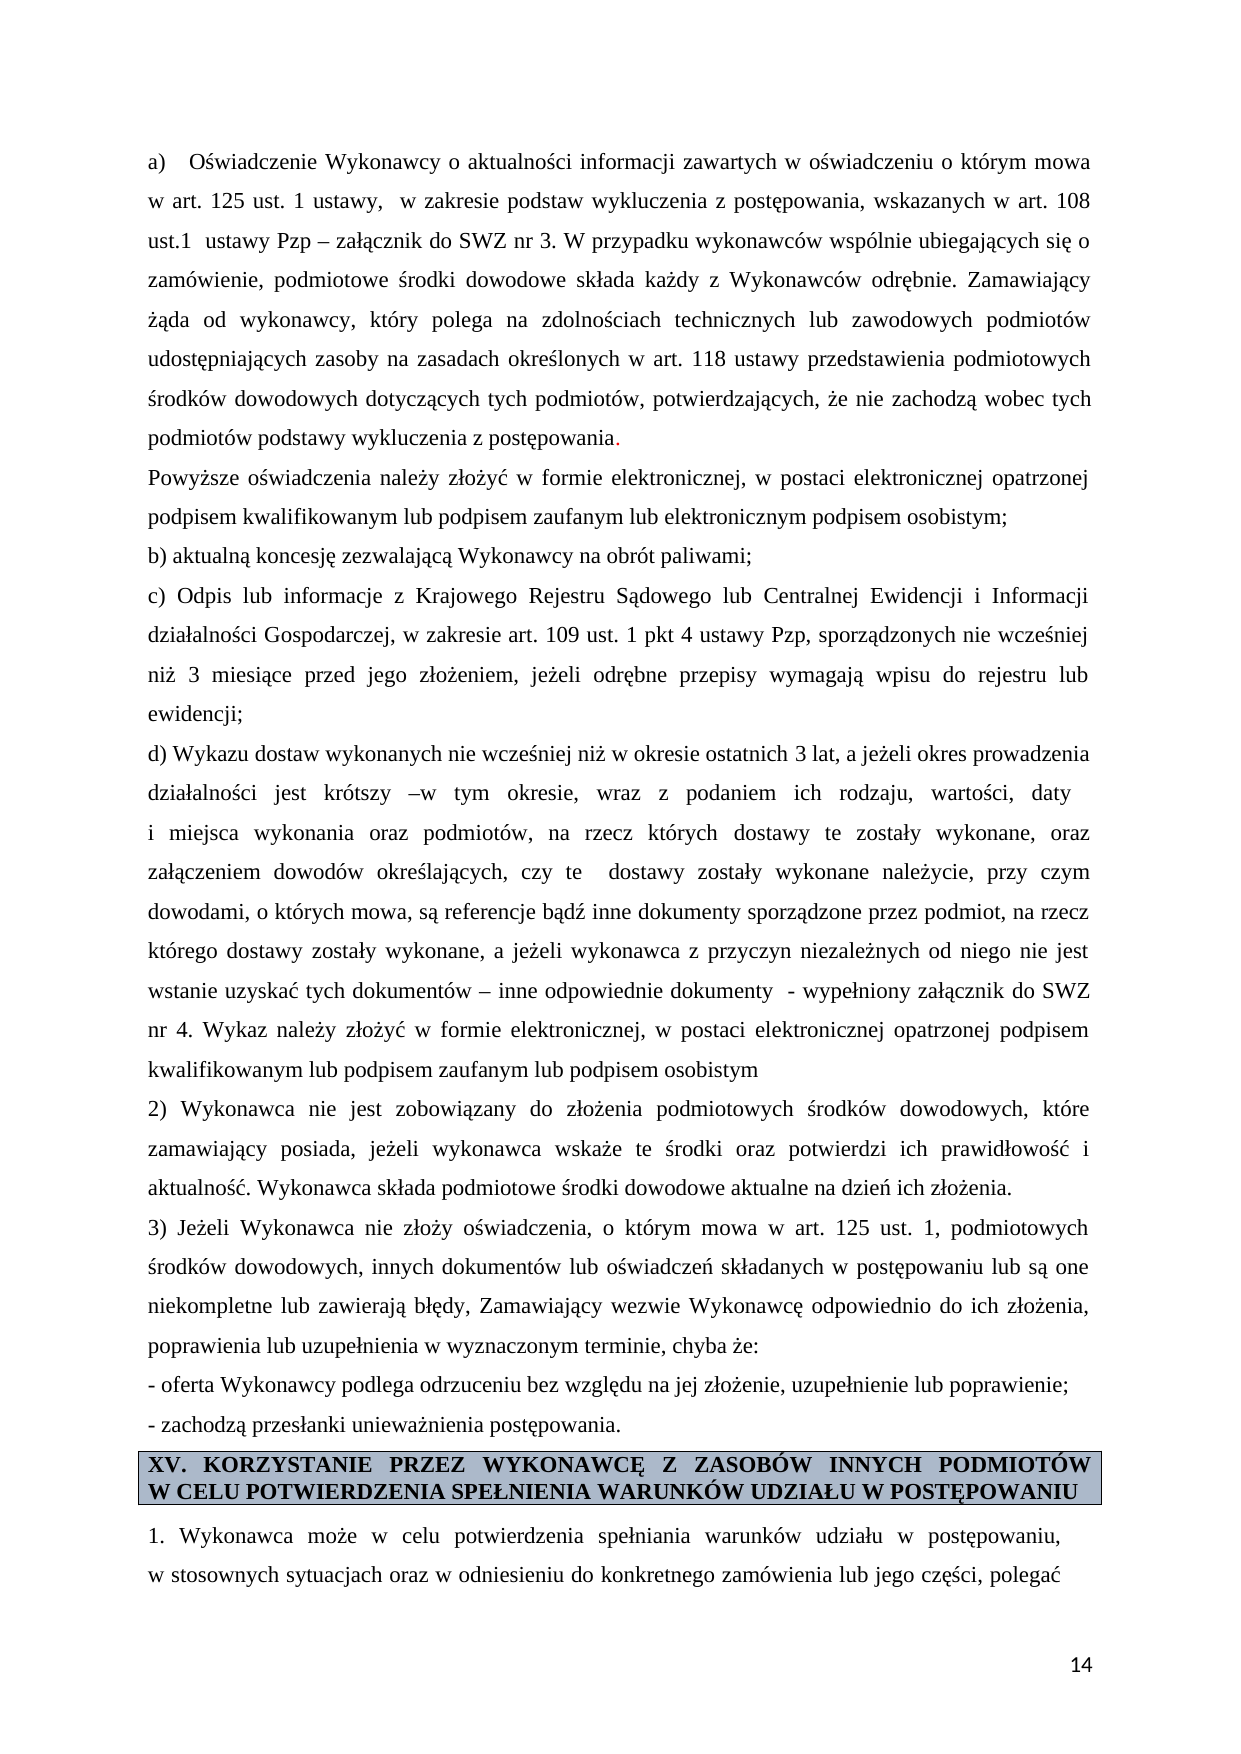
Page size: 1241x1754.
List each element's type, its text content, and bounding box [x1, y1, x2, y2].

text Powyższe oświadczenia należy złożyć w formie elektronicznej, w postaci elektronicznej opatrzonej podpisem kwalifikowanym lub podpisem zaufanym lub elektronicznym podpisem osobistym; [148, 463, 1090, 529]
text - oferta Wykonawcy podlega odrzuceniu bez względu na jej złożenie, uzupełnienie lub poprawienie; [148, 1372, 1090, 1398]
text XV. KORZYSTANIE PRZEZ WYKONAWCĘ Z ZASOBÓW INNYCH PODMIOTÓW W CELU POTWIERDZENIA SPEŁNIENIA WARUNKÓW UDZIAŁU W POSTĘPOWANIU [139, 1452, 1101, 1504]
text 2) Wykonawca nie jest zobowiązany do złożenia podmiotowych środków dowodowych, które zamawiający posiada, jeżeli wykonawca wskaże te środki oraz potwierdzi ich prawidłowość i aktualność. Wykonawca składa podmiotowe środki dowodowe aktualne na dzień ich złożenia. [148, 1095, 1090, 1201]
text a) Oświadczenie Wykonawcy o aktualności informacji zawartych w oświadczeniu o którym mowa w art. 125 ust. 1 ustawy, w zakresie podstaw wykluczenia z postępowania, wskazanych w art. 108 ust.1 ustawy Pzp – załącznik do SWZ nr 3. W przypadku wykonawców wspólnie ubiegających się o zamówienie, podmiotowe środki dowodowe składa każdy z Wykonawców odrębnie. Zamawiający żąda od wykonawcy, który polega na zdolnościach technicznych lub zawodowych podmiotów udostępniających zasoby na zasadach określonych w art. 118 ustawy przedstawienia podmiotowych środków dowodowych dotyczących tych podmiotów, potwierdzających, że nie zachodzą wobec tych podmiotów podstawy wykluczenia z postępowania. [148, 148, 1092, 450]
text c) Odpis lub informacje z Krajowego Rejestru Sądowego lub Centralnej Ewidencji i Informacji działalności Gospodarczej, w zakresie art. 109 ust. 1 pkt 4 ustawy Pzp, sporządzonych nie wcześniej niż 3 miesiące przed jego złożeniem, jeżeli odrębne przepisy wymagają wpisu do rejestru lub ewidencji; [148, 582, 1090, 727]
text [148, 1522, 1062, 1588]
text b) aktualną koncesję zezwalającą Wykonawcy na obrót paliwami; [148, 542, 1090, 569]
text 3) Jeżeli Wykonawca nie złoży oświadczenia, o którym mowa w art. 125 ust. 1, podmiotowych środków dowodowych, innych dokumentów lub oświadczeń składanych w postępowaniu lub są one niekompletne lub zawierają błędy, Zamawiający wezwie Wykonawcę odpowiednio do ich złożenia, poprawienia lub uzupełnienia w wyznaczonym terminie, chyba że: [148, 1214, 1090, 1358]
text - zachodzą przesłanki unieważnienia postępowania. [148, 1411, 1090, 1437]
text d) Wykazu dostaw wykonanych nie wcześniej niż w okresie ostatnich 3 lat, a jeżeli okres prowadzenia działalności jest krótszy –w tym okresie, wraz z podaniem ich rodzaju, wartości, daty i miejsca wykonania oraz podmiotów, na rzecz których dostawy te zostały wykonane, oraz załączeniem dowodów określających, czy te dostawy zostały wykonane należycie, przy czym dowodami, o których mowa, są referencje bądź inne dokumenty sporządzone przez podmiot, na rzecz którego dostawy zostały wykonane, a jeżeli wykonawca z przyczyn niezależnych od niego nie jest wstanie uzyskać tych dokumentów – inne odpowiednie dokumenty - wypełniony załącznik do SWZ nr 4. Wykaz należy złożyć w formie elektronicznej, w postaci elektronicznej opatrzonej podpisem kwalifikowanym lub podpisem zaufanym lub podpisem osobistym [148, 740, 1090, 1082]
